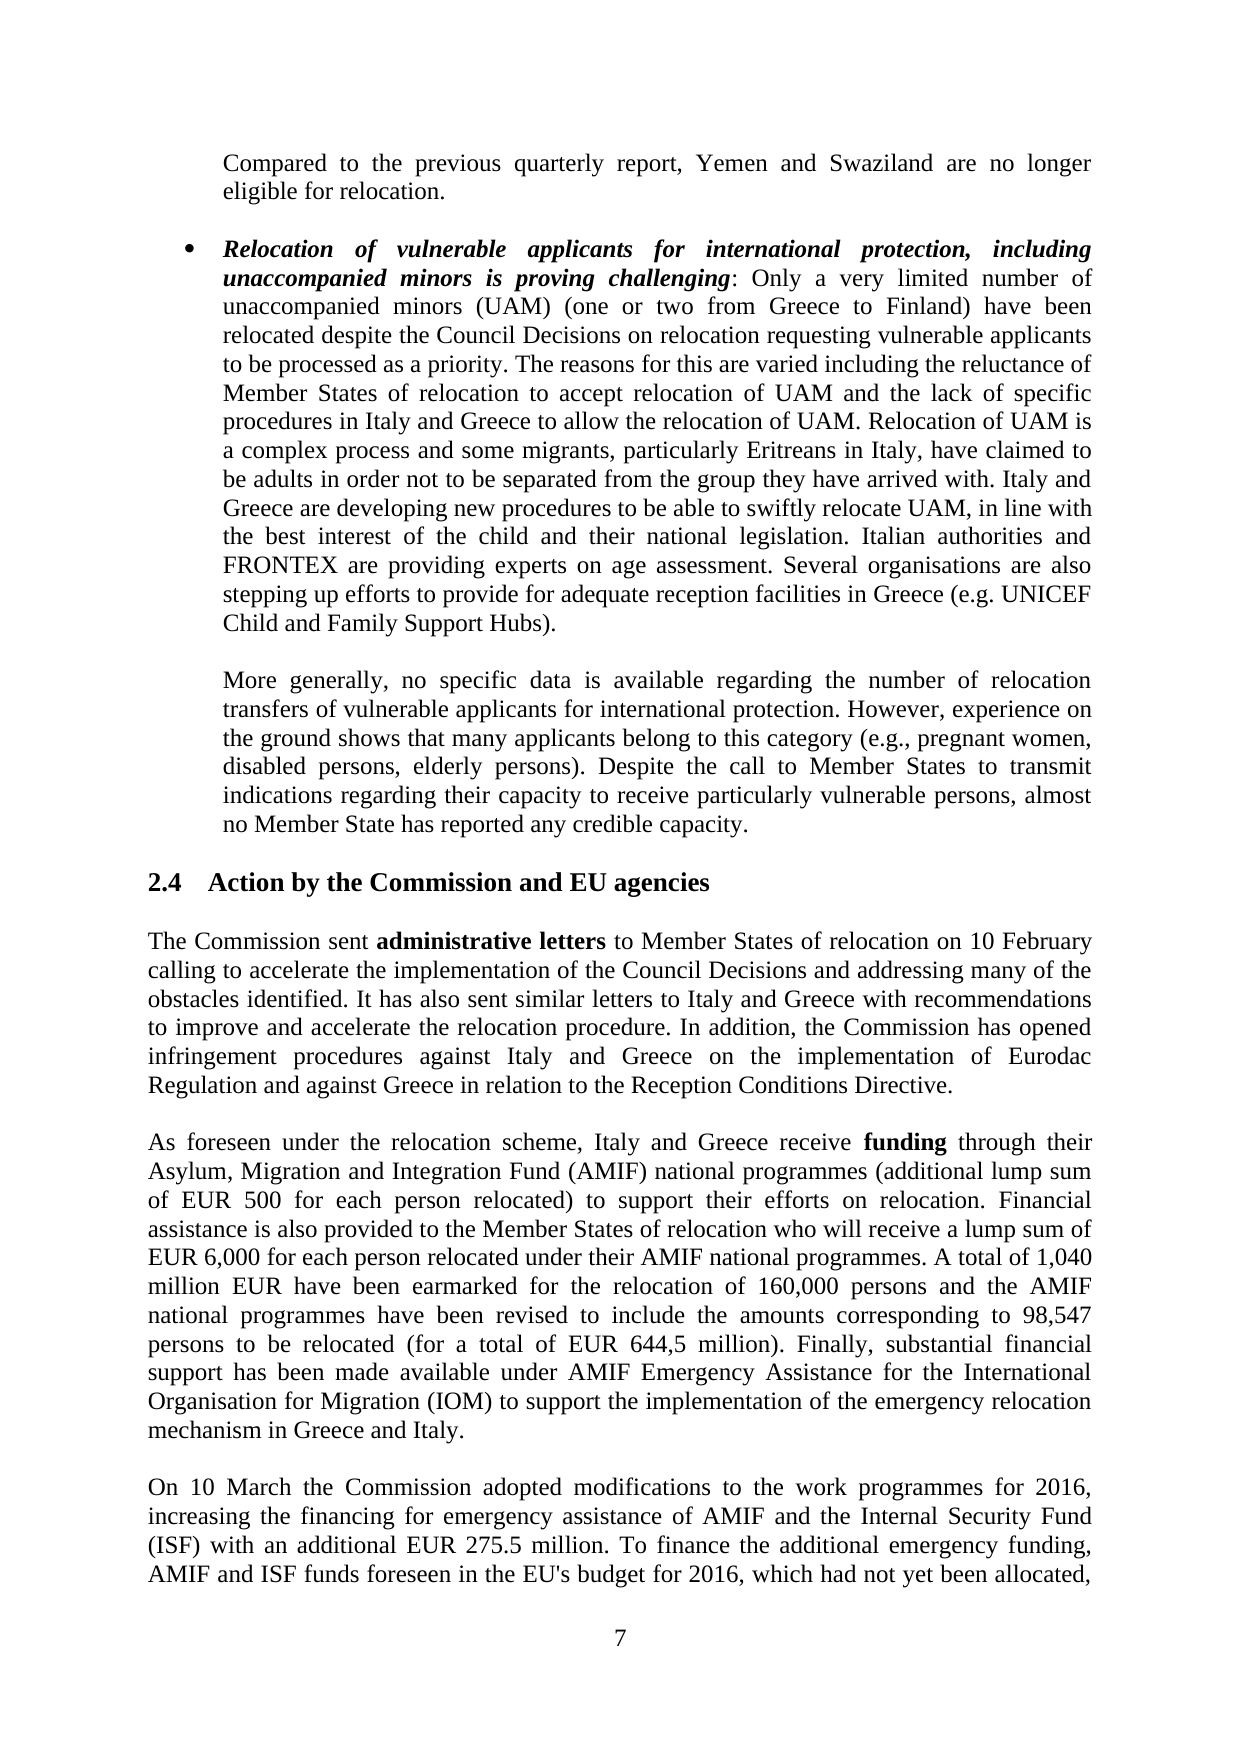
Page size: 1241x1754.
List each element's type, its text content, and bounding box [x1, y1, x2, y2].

text As foreseen under the relocation scheme, Italy and Greece receive funding through their Asylum, Migration and Integration Fund (AMIF) national programmes (additional lump sum of EUR 500 for each person relocated) to support their efforts on relocation. Financial assistance is also provided to the Member States of relocation who will receive a lump sum of EUR 6,000 for each person relocated under their AMIF national programmes. A total of 1,040 million EUR have been earmarked for the relocation of 160,000 persons and the AMIF national programmes have been revised to include the amounts corresponding to 98,547 persons to be relocated (for a total of EUR 644,5 million). Finally, substantial financial support has been made available under AMIF Emergency Assistance for the International Organisation for Migration (IOM) to support the implementation of the emergency relocation mechanism in Greece and Italy. [148, 1127, 1093, 1444]
list Relocation of vulnerable applicants for international protection, including unaccompanied minors is proving challenging: Only a very limited number of unaccompanied minors (UAM) (one or two from Greece to Finland) have been relocated despite the Council Decisions on relocation requesting vulnerable applicants to be processed as a priority. The reasons for this are varied including the reluctance of Member States of relocation to accept relocation of UAM and the lack of specific procedures in Italy and Greece to allow the relocation of UAM. Relocation of UAM is a complex process and some migrants, particularly Eritreans in Italy, have claimed to be adults in order not to be separated from the group they have arrived with. Italy and Greece are developing new procedures to be able to swiftly relocate UAM, in line with the best interest of the child and their national legislation. Italian authorities and FRONTEX are providing experts on age assessment. Several organisations are also stepping up efforts to provide for adequate reception facilities in Greece (e.g. UNICEF Child and Family Support Hubs). [185, 234, 1093, 636]
subtitle Action by the Commission and EU agencies [148, 866, 1093, 897]
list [185, 148, 1093, 205]
text The Commission sent administrative letters to Member States of relocation on 10 February calling to accelerate the implementation of the Council Decisions and addressing many of the obstacles identified. It has also sent similar letters to Italy and Greece with recommendations to improve and accelerate the relocation procedure. In addition, the Commission has opened infringement procedures against Italy and Greece on the implementation of Eurodac Regulation and against Greece in relation to the Reception Conditions Directive. [148, 926, 1093, 1099]
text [148, 1472, 1093, 1587]
text More generally, no specific data is available regarding the number of relocation transfers of vulnerable applicants for international protection. However, experience on the ground shows that many applicants belong to this category (e.g., pregnant women, disabled persons, elderly persons). Despite the call to Member States to transmit indications regarding their capacity to receive particularly vulnerable persons, almost no Member State has reported any credible capacity. [223, 665, 1093, 838]
